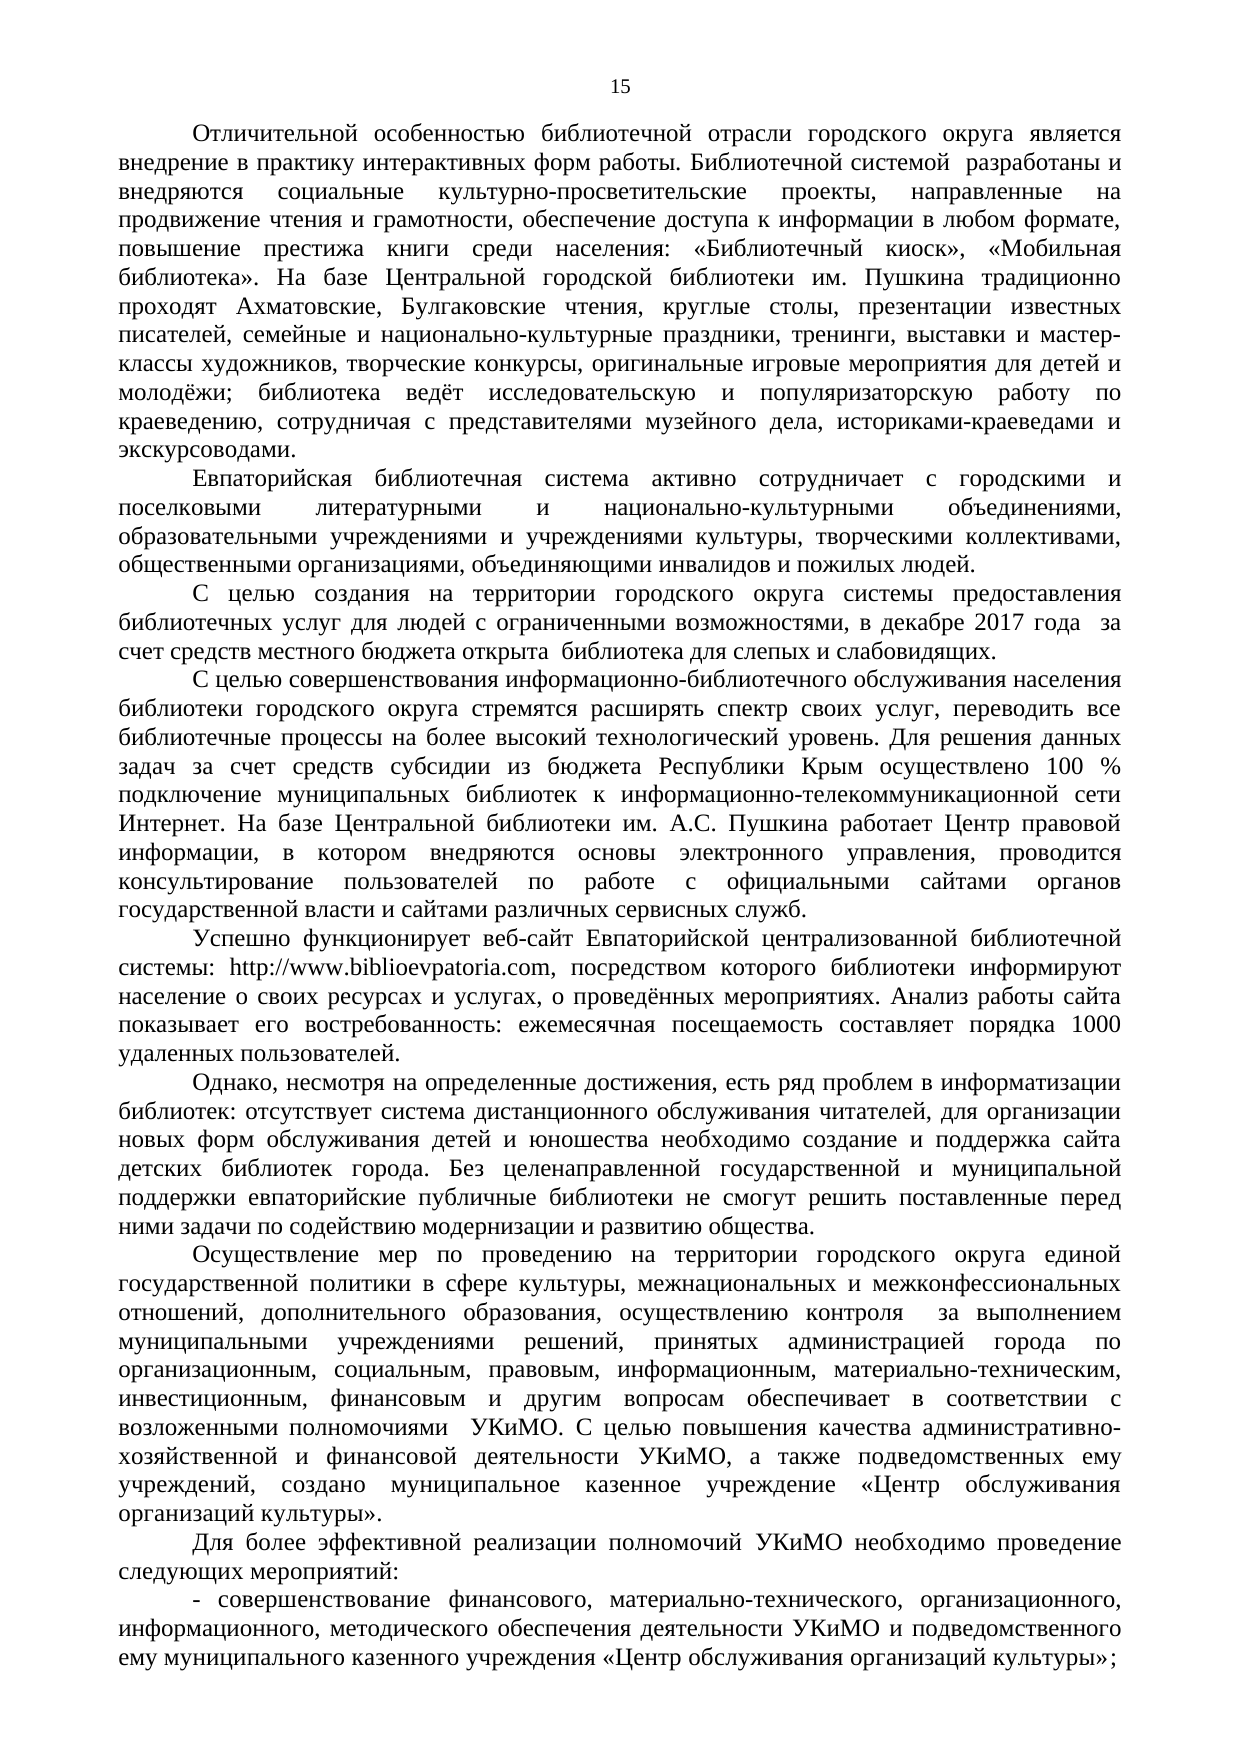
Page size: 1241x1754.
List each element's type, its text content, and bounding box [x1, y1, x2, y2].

text Отличительной особенностью библиотечной отрасли городского округа является внедрение в практику интерактивных форм работы. Библиотечной системой разработаны и внедряются социальные культурно-просветительские проекты, направленные на продвижение чтения и грамотности, обеспечение доступа к информации в любом формате, повышение престижа книги среди населения: «Библиотечный киоск», «Мобильная библиотека». На базе Центральной городской библиотеки им. Пушкина традиционно проходят Ахматовские, Булгаковские чтения, круглые столы, презентации известных писателей, семейные и национально-культурные праздники, тренинги, выставки и мастер-классы художников, творческие конкурсы, оригинальные игровые мероприятия для детей и молодёжи; библиотека ведёт исследовательскую и популяризаторскую работу по краеведению, сотрудничая с представителями музейного дела, историками-краеведами и экскурсоводами. [118, 118, 1122, 463]
text С целью создания на территории городского округа системы предоставления библиотечных услуг для людей с ограниченными возможностями, в декабре 2017 года за счет средств местного бюджета открыта библиотека для слепых и слабовидящих. [118, 578, 1122, 664]
text Для более эффективной реализации полномочий УКиМО необходимо проведение следующих мероприятий: [118, 1527, 1122, 1584]
text Евпаторийская библиотечная система активно сотрудничает с городскими и поселковыми литературными и национально-культурными объединениями, образовательными учреждениями и учреждениями культуры, творческими коллективами, общественными организациями, объединяющими инвалидов и пожилых людей. [118, 463, 1122, 578]
text - совершенствование финансового, материально-технического, организационного, информационного, методического обеспечения деятельности УКиМО и подведомственного ему муниципального казенного учреждения «Центр обслуживания организаций культуры»; [118, 1584, 1122, 1671]
text Успешно функционирует веб-сайт Евпаторийской централизованной библиотечной системы: http://www.biblioevpatoria.com, посредством которого библиотеки информируют население о своих ресурсах и услугах, о проведённых мероприятиях. Анализ работы сайта показывает его востребованность: ежемесячная посещаемость составляет порядка 1000 удаленных пользователей. [118, 923, 1122, 1067]
text С целью совершенствования информационно-библиотечного обслуживания населения библиотеки городского округа стремятся расширять спектр своих услуг, переводить все библиотечные процессы на более высокий технологический уровень. Для решения данных задач за счет средств субсидии из бюджета Республики Крым осуществлено 100 % подключение муниципальных библиотек к информационно-телекоммуникационной сети Интернет. На базе Центральной библиотеки им. А.С. Пушкина работает Центр правовой информации, в котором внедряются основы электронного управления, проводится консультирование пользователей по работе с официальными сайтами органов государственной власти и сайтами различных сервисных служб. [118, 664, 1122, 923]
text Однако, несмотря на определенные достижения, есть ряд проблем в информатизации библиотек: отсутствует система дистанционного обслуживания читателей, для организации новых форм обслуживания детей и юношества необходимо создание и поддержка сайта детских библиотек города. Без целенаправленной государственной и муниципальной поддержки евпаторийские публичные библиотеки не смогут решить поставленные перед ними задачи по содействию модернизации и развитию общества. [118, 1067, 1122, 1239]
text Осуществление мер по проведению на территории городского округа единой государственной политики в сфере культуры, межнациональных и межконфессиональных отношений, дополнительного образования, осуществлению контроля за выполнением муниципальными учреждениями решений, принятых администрацией города по организационным, социальным, правовым, информационным, материально-техническим, инвестиционным, финансовым и другим вопросам обеспечивает в соответствии с возложенными полномочиями УКиМО. С целью повышения качества административно-хозяйственной и финансовой деятельности УКиМО, а также подведомственных ему учреждений, создано муниципальное казенное учреждение «Центр обслуживания организаций культуры». [118, 1239, 1122, 1527]
